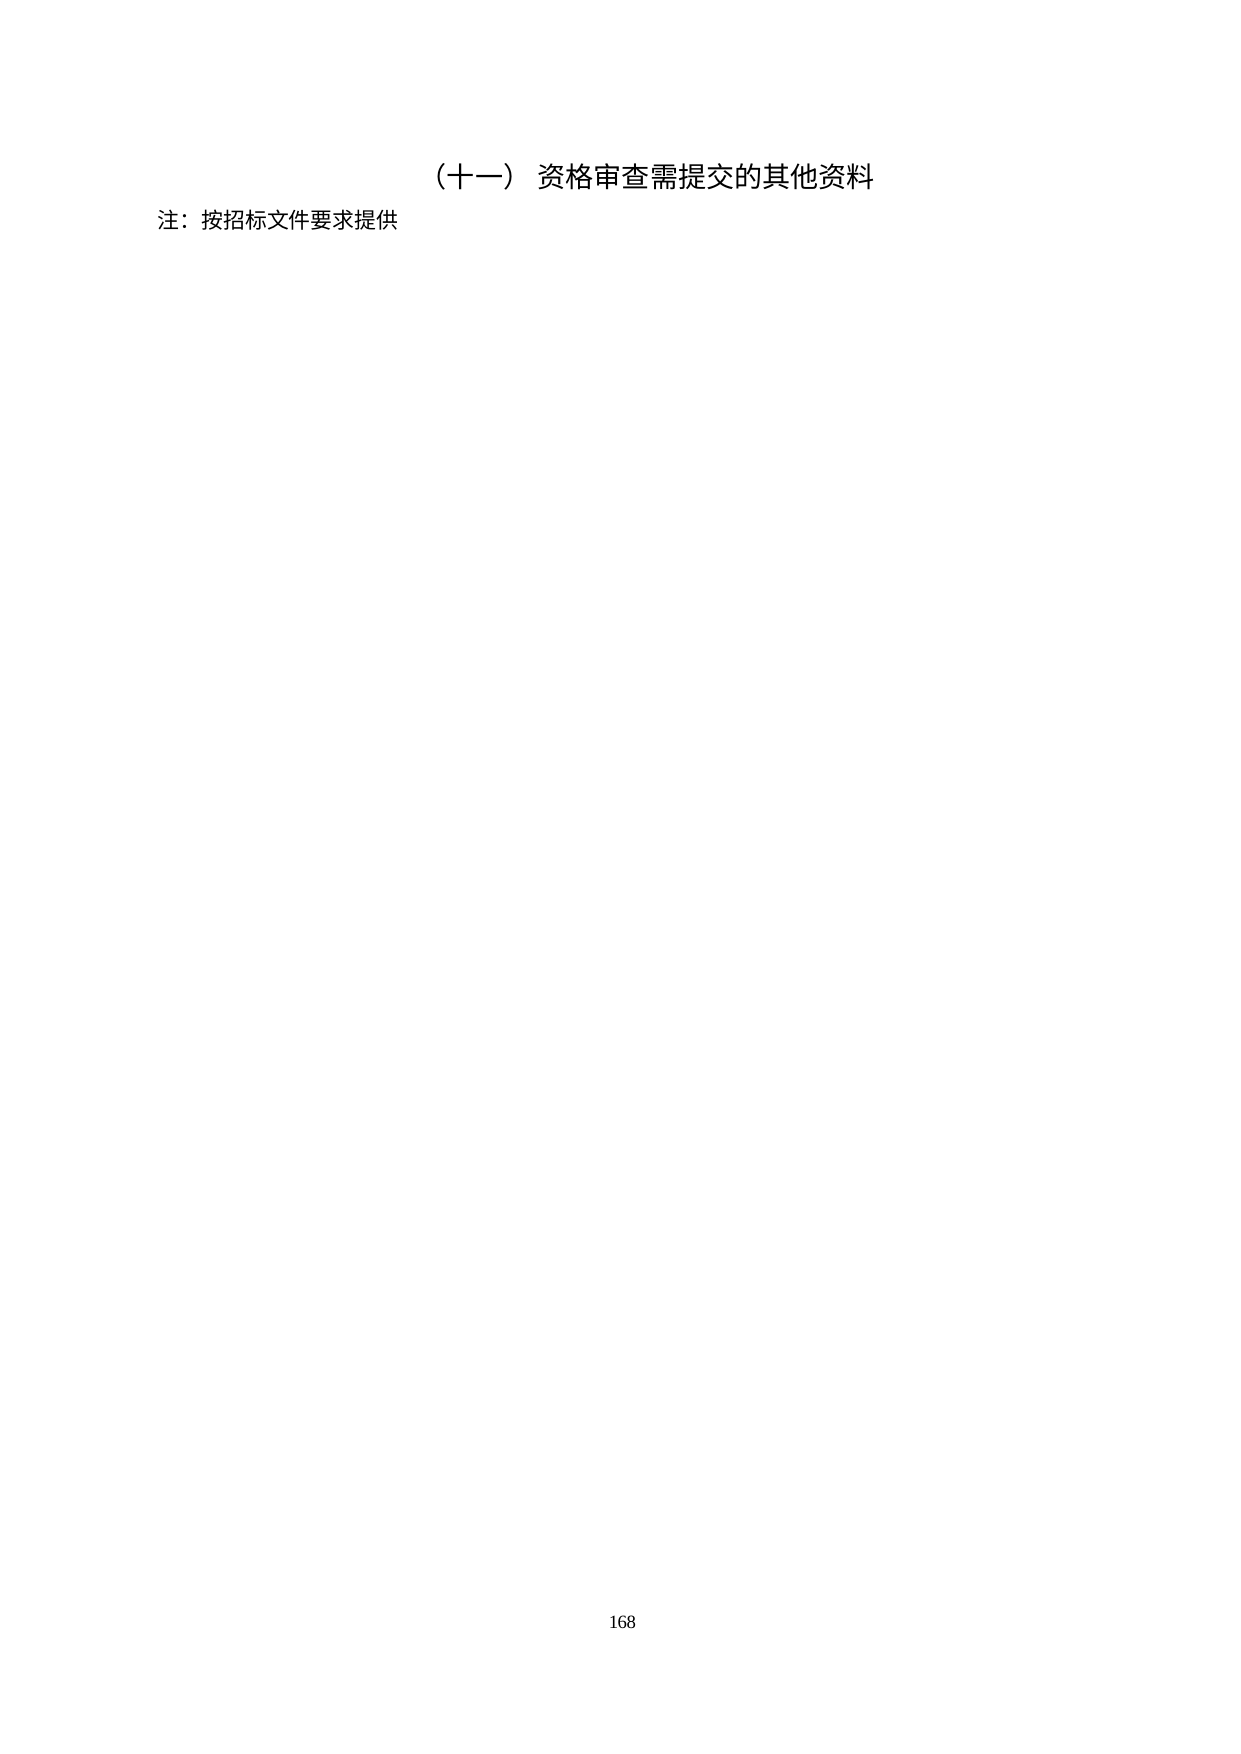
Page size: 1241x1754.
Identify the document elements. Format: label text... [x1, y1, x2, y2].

text 注：按招标文件要求提供 [157, 206, 1054, 235]
text 168 [157, 1615, 1054, 1632]
text （十一） 资格审查需提交的其他资料 [157, 157, 1054, 195]
